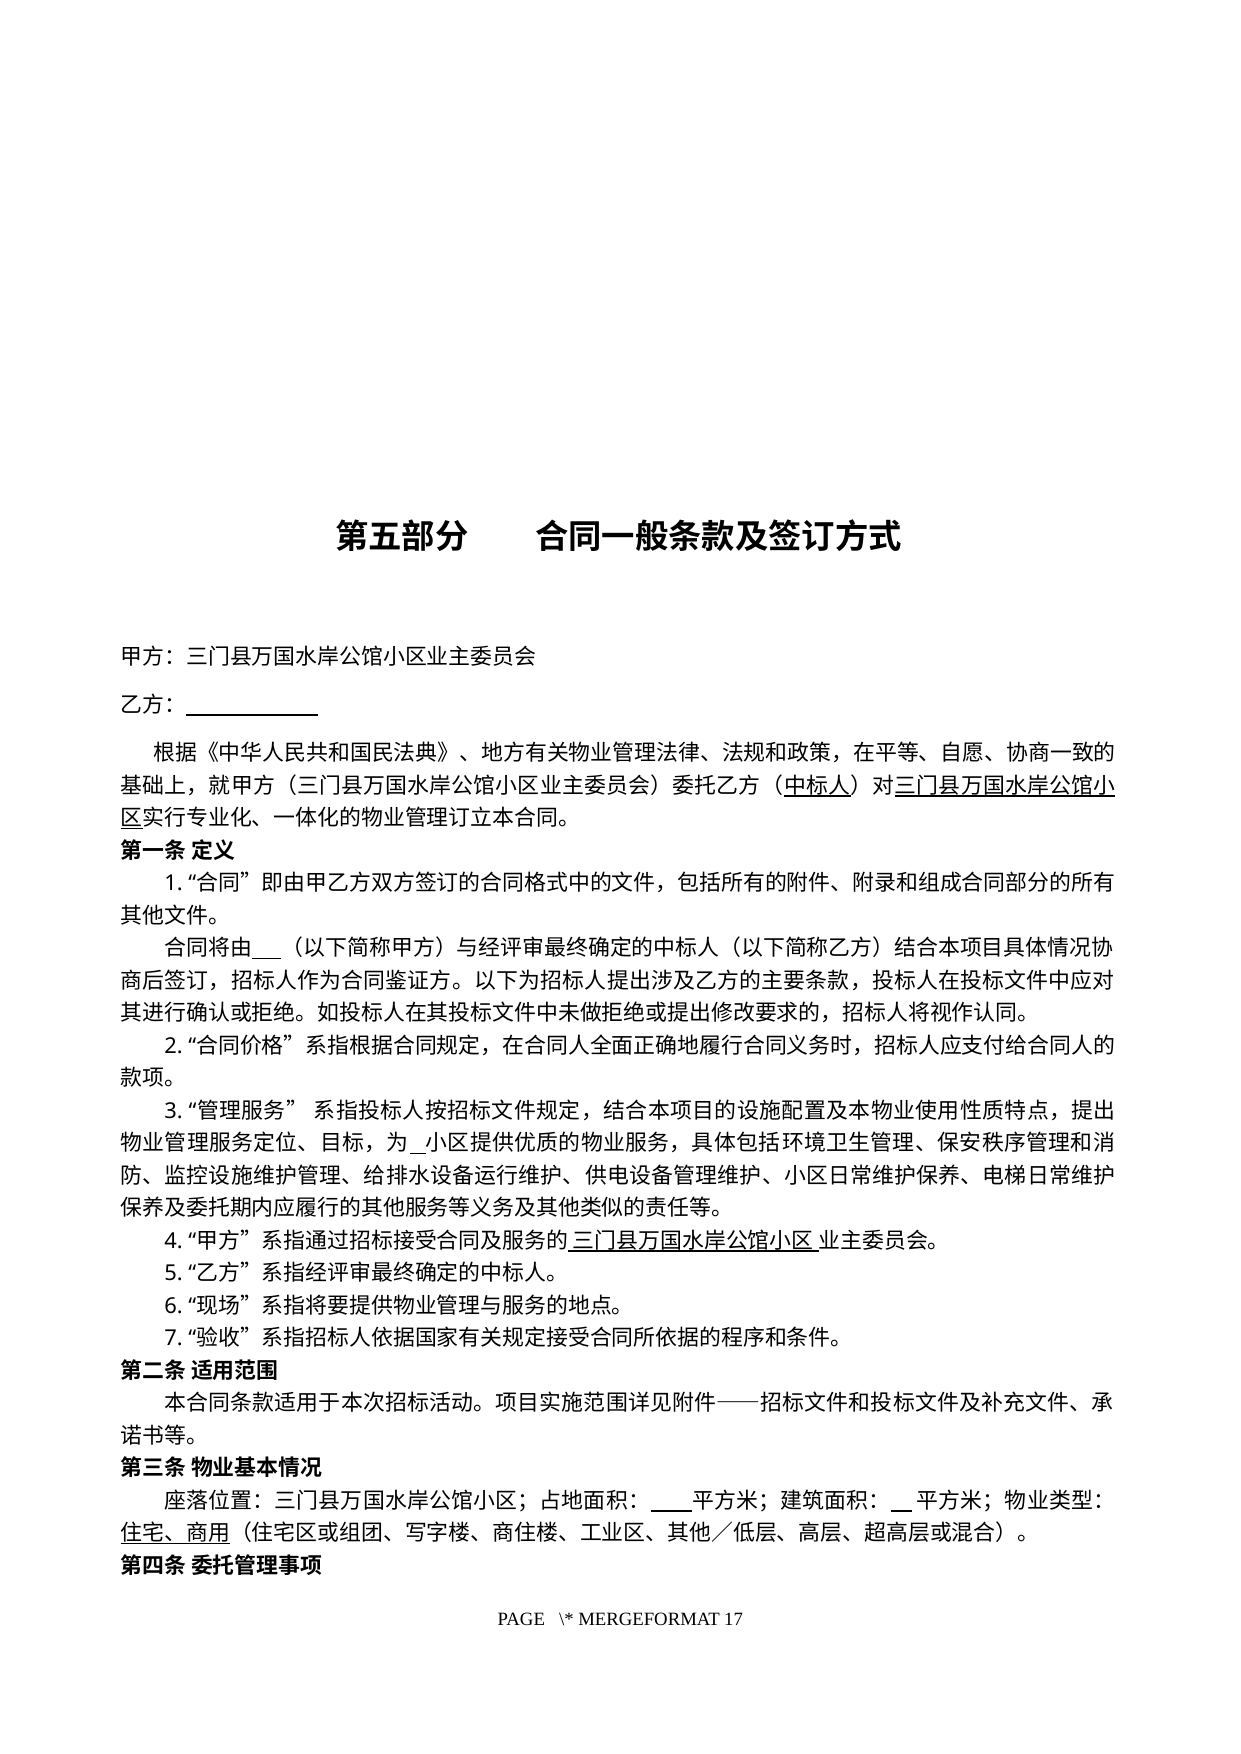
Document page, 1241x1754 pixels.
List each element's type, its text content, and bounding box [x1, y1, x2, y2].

text 合同将由 （以下简称甲方）与经评审最终确定的中标人（以下简称乙方）结合本项目具体情况协商后签订，招标人作为合同鉴证方。以下为招标人提出涉及乙方的主要条款，投标人在投标文件中应对其进行确认或拒绝。如投标人在其投标文件中未做拒绝或提出修改要求的，招标人将视作认同。 [120, 930, 1116, 1027]
text 第二条 适用范围 [120, 1352, 1116, 1385]
text 本合同条款适用于本次招标活动。项目实施范围详见附件——招标文件和投标文件及补充文件、承诺书等。 [120, 1385, 1116, 1450]
text 7. “验收”系指招标人依据国家有关规定接受合同所依据的程序和条件。 [120, 1320, 1116, 1352]
text 第一条 定义 [120, 832, 1116, 865]
text 乙方： [120, 687, 1116, 719]
text 5. “乙方”系指经评审最终确定的中标人。 [120, 1255, 1116, 1287]
text 6. “现场”系指将要提供物业管理与服务的地点。 [120, 1287, 1116, 1320]
text 第四条 委托管理事项 [120, 1547, 1116, 1580]
text 2. “合同价格”系指根据合同规定，在合同人全面正确地履行合同义务时，招标人应支付给合同人的款项。 [120, 1027, 1116, 1092]
text 第五部分 合同一般条款及签订方式 [120, 502, 1116, 567]
text 根据《中华人民共和国民法典》、地方有关物业管理法律、法规和政策，在平等、自愿、协商一致的基础上，就甲方（三门县万国水岸公馆小区业主委员会）委托乙方（中标人）对三门县万国水岸公馆小区实行专业化、一体化的物业管理订立本合同。 [120, 735, 1116, 832]
text 4. “甲方”系指通过招标接受合同及服务的 三门县万国水岸公馆小区 业主委员会。 [120, 1222, 1116, 1255]
text 甲方：三门县万国水岸公馆小区业主委员会 [120, 638, 1116, 671]
text 3. “管理服务” 系指投标人按招标文件规定，结合本项目的设施配置及本物业使用性质特点，提出物业管理服务定位、目标，为 小区提供优质的物业服务，具体包括环境卫生管理、保安秩序管理和消防、监控设施维护管理、给排水设备运行维护、供电设备管理维护、小区日常维护保养、电梯日常维护保养及委托期内应履行的其他服务等义务及其他类似的责任等。 [120, 1092, 1116, 1222]
text 座落位置：三门县万国水岸公馆小区；占地面积： 平方米；建筑面积： 平方米；物业类型： 住宅、商用（住宅区或组团、写字楼、商住楼、工业区、其他／低层、高层、超高层或混合）。 [120, 1482, 1116, 1547]
text 1. “合同”即由甲乙方双方签订的合同格式中的文件，包括所有的附件、附录和组成合同部分的所有其他文件。 [120, 865, 1116, 930]
text 第三条 物业基本情况 [120, 1450, 1116, 1482]
